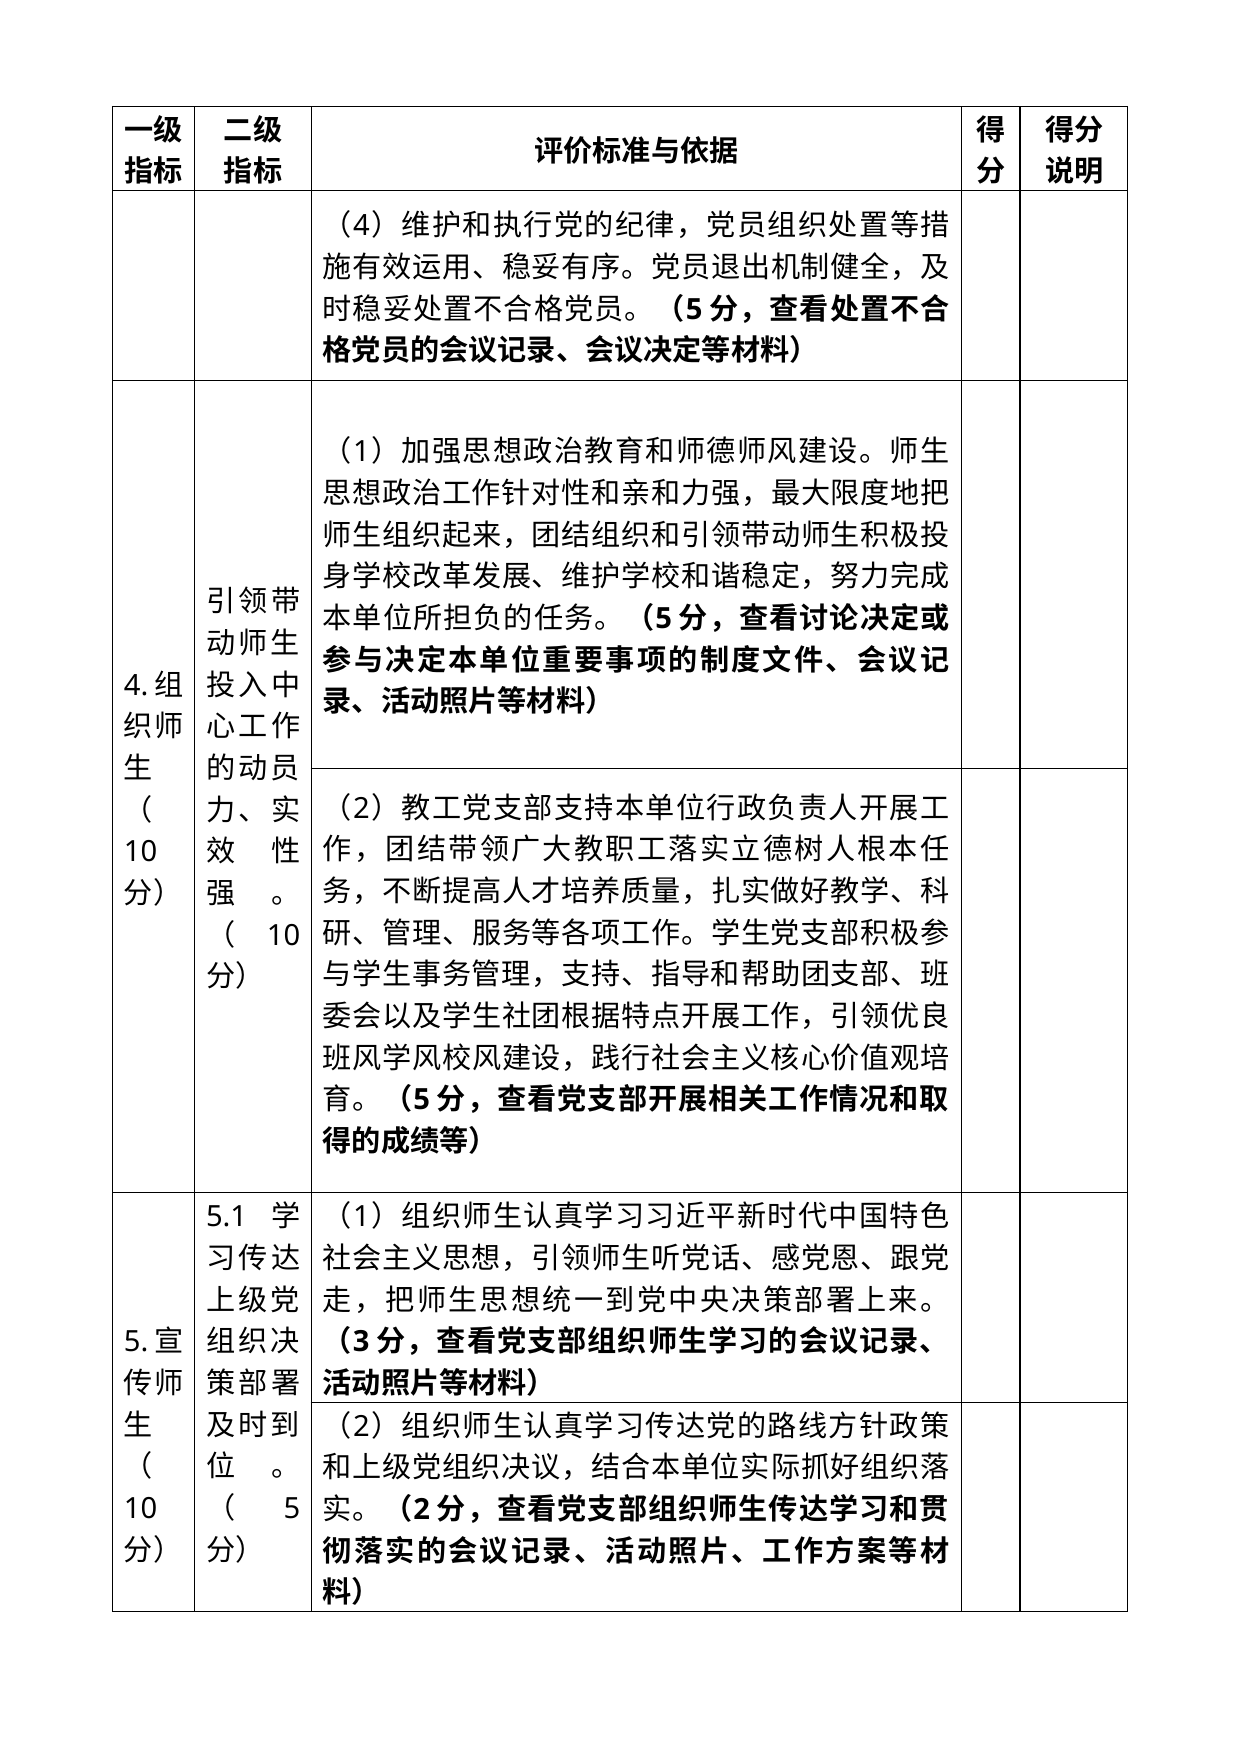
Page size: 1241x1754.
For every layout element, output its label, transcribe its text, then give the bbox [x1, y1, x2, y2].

table_header 得分 [962, 107, 1019, 190]
table_cell 4.组织师生（10分） [113, 381, 194, 1192]
table_cell （1）组织师生认真学习习近平新时代中国特色社会主义思想，引领师生听党话、感党恩、跟党走，把师生思想统一到党中央决策部署上来。（3分，查看党支部组织师生学习的会议记录、活动照片等材料） [312, 1193, 961, 1402]
table_cell 5.1学习传达上级党组织决策部署及时到位。（5分） [195, 1193, 311, 1611]
table_cell [1021, 381, 1127, 767]
table_cell （1）加强思想政治教育和师德师风建设。师生思想政治工作针对性和亲和力强，最大限度地把师生组织起来，团结组织和引领带动师生积极投身学校改革发展、维护学校和谐稳定，努力完成本单位所担负的任务。（5分，查看讨论决定或参与决定本单位重要事项的制度文件、会议记录、活动照片等材料） [312, 381, 961, 767]
table_cell [1021, 769, 1127, 1192]
table_header 二级 指标 [195, 107, 311, 190]
table_cell [962, 769, 1019, 1192]
table_cell （4）维护和执行党的纪律，党员组织处置等措施有效运用、稳妥有序。党员退出机制健全，及时稳妥处置不合格党员。（5分，查看处置不合格党员的会议记录、会议决定等材料） [312, 191, 961, 380]
table_header 得分说明 [1021, 107, 1127, 190]
table_header 评价标准与依据 [312, 107, 961, 190]
table_cell [962, 1193, 1019, 1402]
table_cell [1021, 1403, 1127, 1611]
table_cell [962, 1403, 1019, 1611]
table_cell [1021, 1193, 1127, 1402]
table_cell [962, 191, 1019, 380]
table_cell 5.宣传师生（10分） [113, 1193, 194, 1611]
table_cell （2）教工党支部支持本单位行政负责人开展工作，团结带领广大教职工落实立德树人根本任务，不断提高人才培养质量，扎实做好教学、科研、管理、服务等各项工作。学生党支部积极参与学生事务管理，支持、指导和帮助团支部、班委会以及学生社团根据特点开展工作，引领优良班风学风校风建设，践行社会主义核心价值观培育。（5分，查看党支部开展相关工作情况和取得的成绩等） [312, 769, 961, 1192]
table_header 一级指标 [113, 107, 194, 190]
table_cell （2）组织师生认真学习传达党的路线方针政策和上级党组织决议，结合本单位实际抓好组织落实。（2分，查看党支部组织师生传达学习和贯彻落实的会议记录、活动照片、工作方案等材料） [312, 1403, 961, 1611]
table_cell [962, 381, 1019, 767]
table_cell [1021, 191, 1127, 380]
table_cell 引领带动师生投入中心工作的动员力、实效性强。（10分） [195, 381, 311, 1192]
